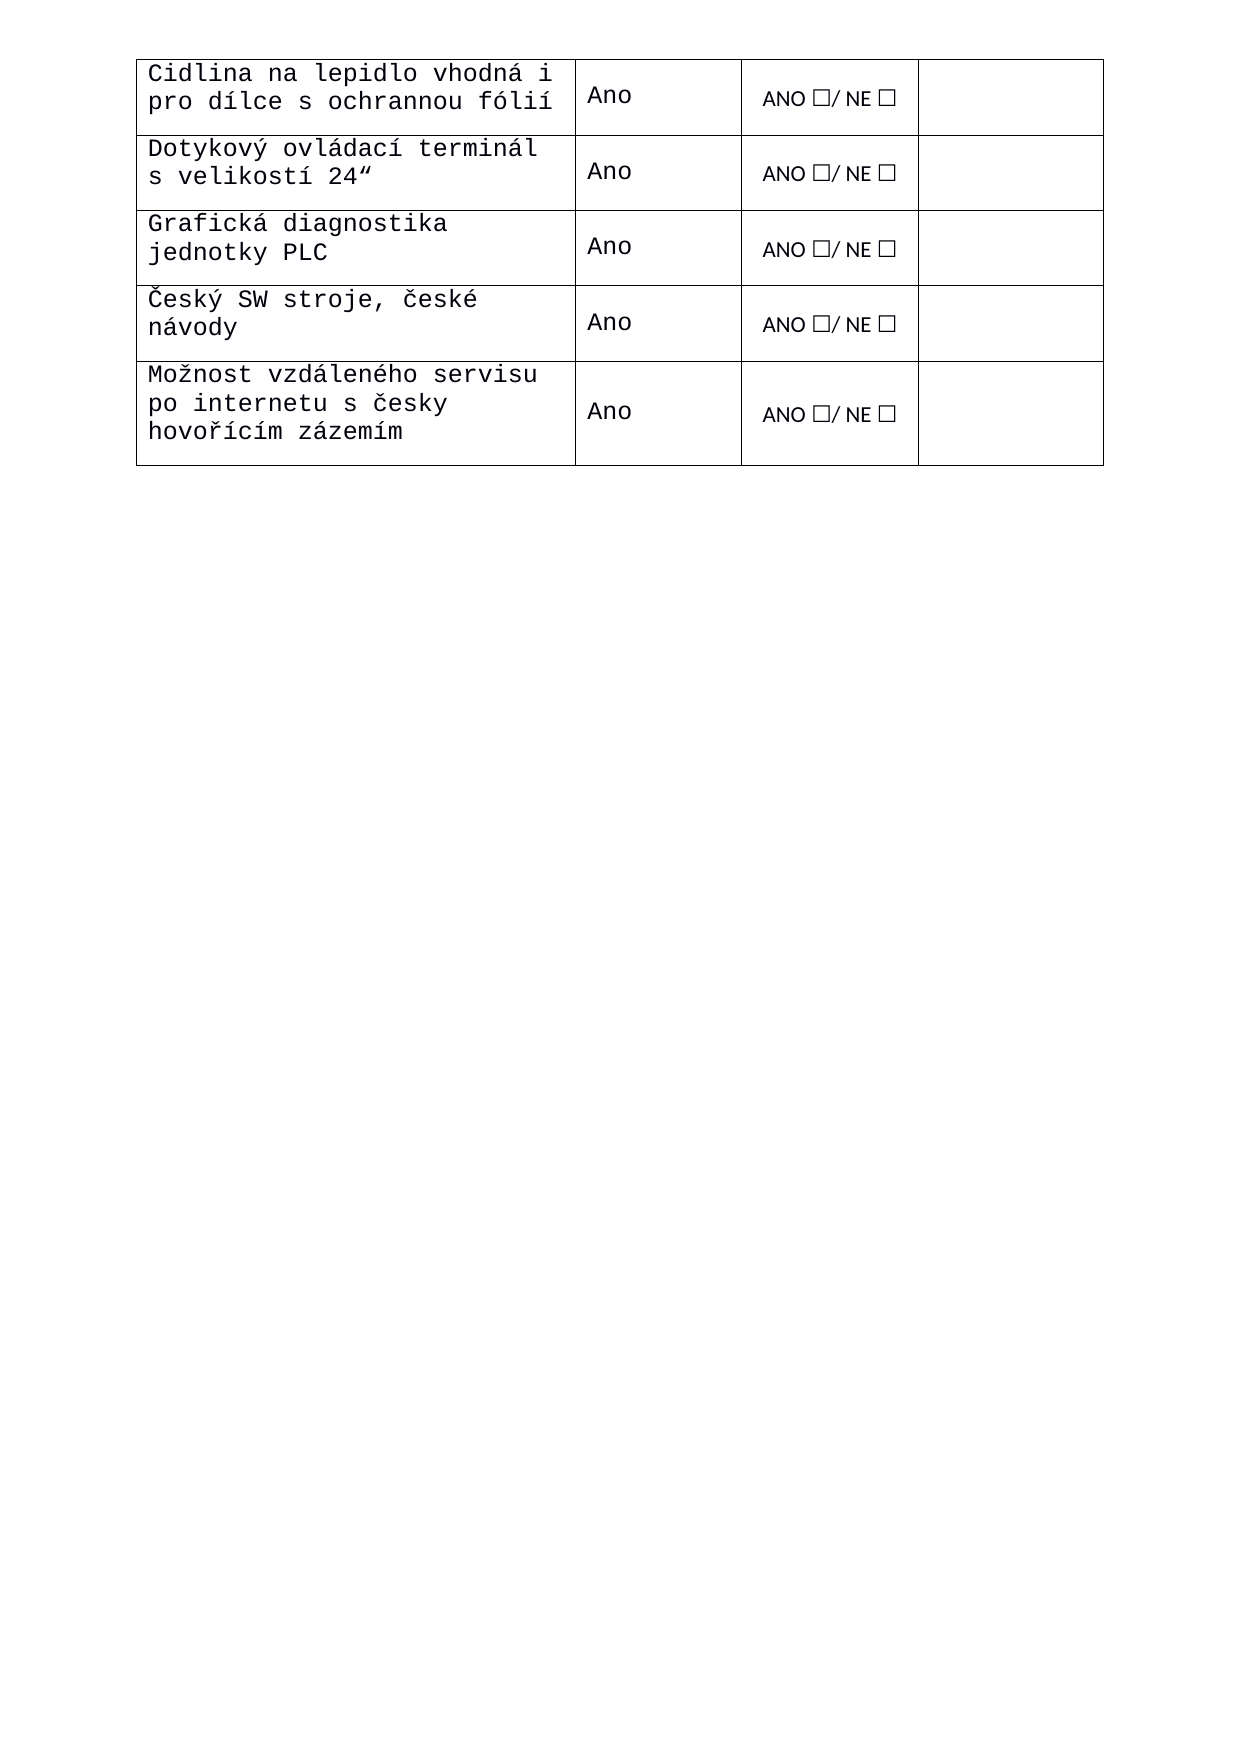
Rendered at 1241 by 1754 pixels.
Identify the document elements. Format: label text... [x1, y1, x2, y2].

table_cell [919, 60, 1103, 134]
table_cell Ano [576, 286, 741, 361]
table_cell Ano [576, 211, 741, 285]
table_cell [919, 211, 1103, 285]
table_cell [919, 286, 1103, 361]
table_cell ANO / NE [742, 211, 918, 285]
table_cell ANO / NE [742, 286, 918, 361]
table_cell Český SW stroje, české návody [137, 286, 575, 361]
table_cell Možnost vzdáleného servisu po internetu s česky hovořícím zázemím [137, 362, 575, 464]
table_cell Grafická diagnostika jednotky PLC [137, 211, 575, 285]
table_cell ANO / NE [742, 362, 918, 464]
table_cell Cidlina na lepidlo vhodná i pro dílce s ochrannou fólií [137, 60, 575, 134]
table_cell ANO / NE [742, 136, 918, 210]
table_cell Ano [576, 362, 741, 464]
table_cell [919, 136, 1103, 210]
table_cell Ano [576, 136, 741, 210]
table_cell Dotykový ovládací terminál s velikostí 24“ [137, 136, 575, 210]
table_cell Ano [576, 60, 741, 134]
table_cell [919, 362, 1103, 464]
table_cell ANO / NE [742, 60, 918, 134]
